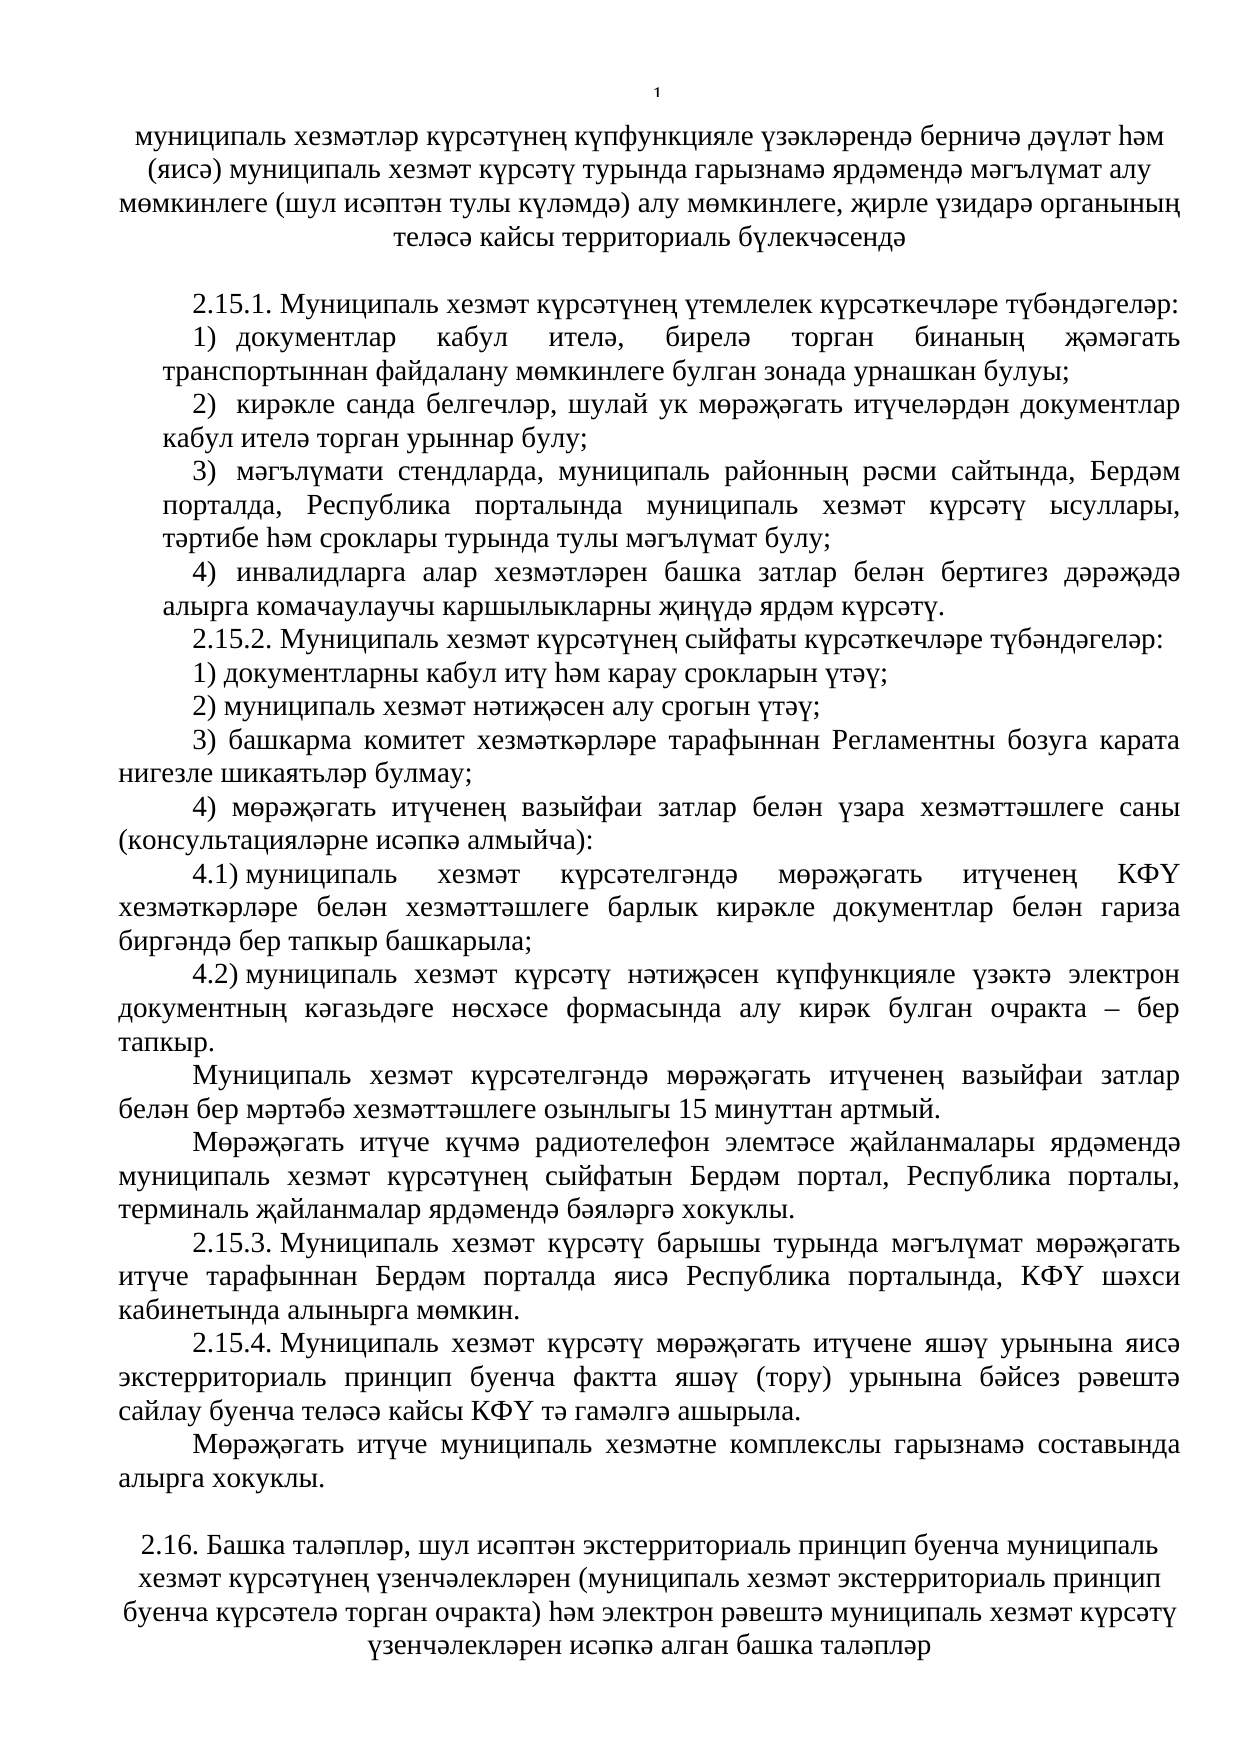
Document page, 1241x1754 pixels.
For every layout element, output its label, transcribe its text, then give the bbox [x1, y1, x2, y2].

text 2.15.4. Муниципаль хезмәт күрсәтү мөрәҗәгать итүчене яшәү урынына яисә экстерриториаль принцип буенча фактта яшәү (тору) урынына бәйсез рәвештә сайлау буенча теләсә кайсы КФҮ тә гамәлгә ашырыла. [118, 1326, 1181, 1426]
text 2.15.2. Муниципаль хезмәт күрсәтүнең сыйфаты күрсәткечләре түбәндәгеләр: [118, 621, 1181, 655]
list инвалидларга алар хезмәтләрен башка затлар белән бертигез дәрәҗәдә алырга комачаулаучы каршылыкларны җиңүдә ярдәм күрсәтү. [162, 554, 1181, 621]
text 2.15.1. Муниципаль хезмәт күрсәтүнең үтемлелек күрсәткечләре түбәндәгеләр: [118, 286, 1181, 319]
text Мөрәҗәгать итүче муниципаль хезмәтне комплекслы гарызнамә составында алырга хокуклы. [118, 1426, 1181, 1493]
text 2) муниципаль хезмәт нәтиҗәсен алу срогын үтәү; [118, 688, 1181, 722]
text Мөрәҗәгать итүче күчмә радиотелефон элемтәсе җайланмалары ярдәмендә муниципаль хезмәт күрсәтүнең сыйфатын Бердәм портал, Республика порталы, терминаль җайланмалар ярдәмендә бәяләргә хокуклы. [118, 1124, 1181, 1225]
text 4.1) муниципаль хезмәт күрсәтелгәндә мөрәҗәгать итүченең КФҮ хезмәткәрләре белән хезмәттәшлеге барлык кирәкле документлар белән гариза биргәндә бер тапкыр башкарыла; [118, 856, 1181, 957]
text 3) башкарма комитет хезмәткәрләре тарафыннан Регламентны бозуга карата нигезле шикаятьләр булмау; [118, 722, 1181, 789]
text 2.16. Башка таләпләр, шул исәптән экстерриториаль принцип буенча муниципаль хезмәт күрсәтүнең үзенчәлекләрен (муниципаль хезмәт экстерриториаль принцип буенча күрсәтелә торган очракта) һәм электрон рәвештә муниципаль хезмәт күрсәтү үзенчәлекләрен исәпкә алган башка таләпләр [118, 1527, 1181, 1661]
text Муниципаль хезмәт күрсәтелгәндә мөрәҗәгать итүченең вазыйфаи затлар белән бер мәртәбә хезмәттәшлеге озынлыгы 15 минуттан артмый. [118, 1057, 1181, 1124]
list документлар кабул ителә, бирелә торган бинаның җәмәгать транспортыннан файдалану мөмкинлеге булган зонада урнашкан булуы; [162, 319, 1181, 386]
list кирәкле санда белгечләр, шулай ук мөрәҗәгать итүчеләрдән документлар кабул ителә торган урыннар булу; [162, 386, 1181, 453]
text 2.15.3. Муниципаль хезмәт күрсәтү барышы турында мәгълүмат мөрәҗәгать итүче тарафыннан Бердәм порталда яисә Республика порталында, КФҮ шәхси кабинетында алынырга мөмкин. [118, 1225, 1181, 1326]
list мәгълүмати стендларда, муниципаль районның рәсми сайтында, Бердәм порталда, Республика порталында муниципаль хезмәт күрсәтү ысуллары, тәртибе һәм сроклары турында тулы мәгълүмат булу; [162, 453, 1181, 554]
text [118, 118, 1181, 252]
text 4.2) муниципаль хезмәт күрсәтү нәтиҗәсен күпфункцияле үзәктә электрон документның кәгазьдәге нөсхәсе формасында алу кирәк булган очракта – бер тапкыр. [118, 957, 1181, 1057]
text 4) мөрәҗәгать итүченең вазыйфаи затлар белән үзара хезмәттәшлеге саны (консультацияләрне исәпкә алмыйча): [118, 789, 1181, 856]
text 1) документларны кабул итү һәм карау срокларын үтәү; [118, 655, 1181, 688]
